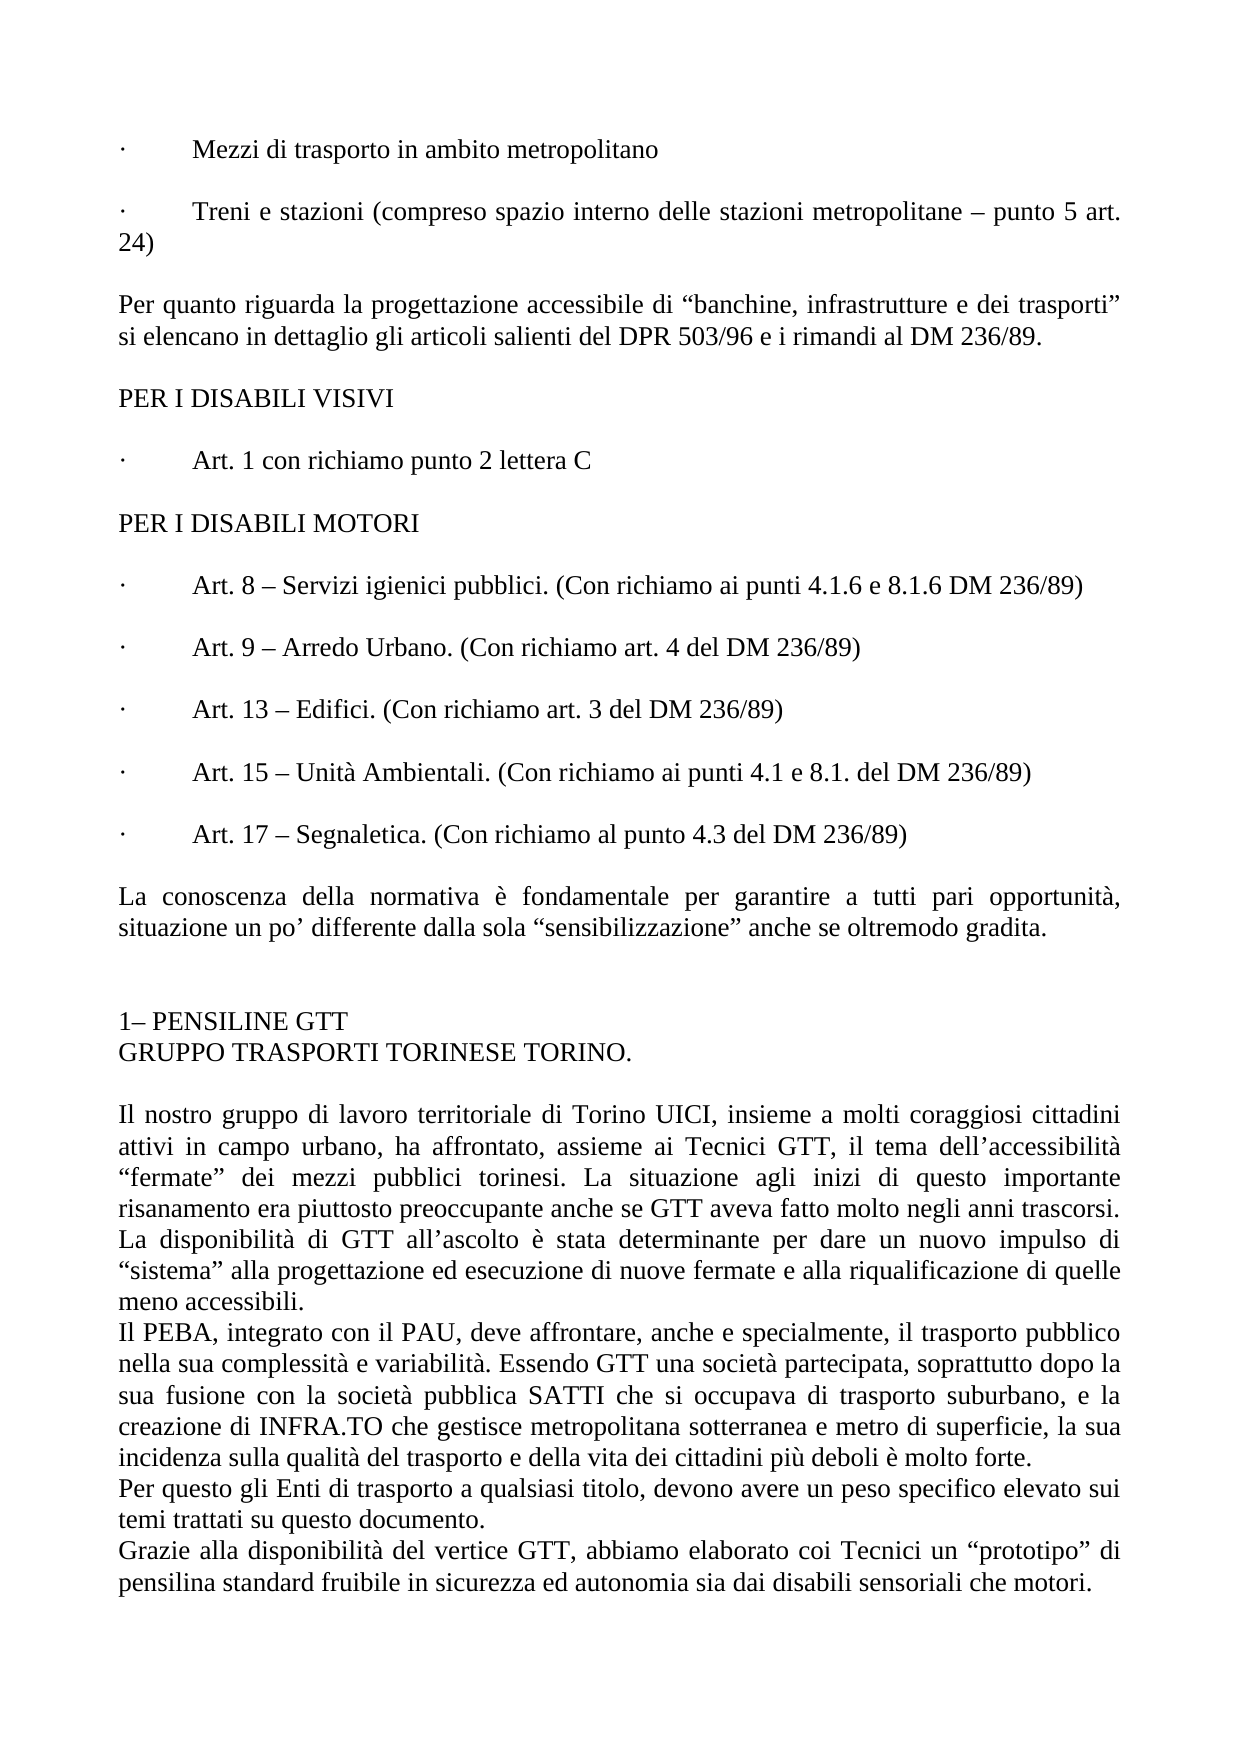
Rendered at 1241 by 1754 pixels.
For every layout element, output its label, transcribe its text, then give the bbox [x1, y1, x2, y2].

text Il nostro gruppo di lavoro territoriale di Torino UICI, insieme a molti coraggiosi cittadini attivi in campo urbano, ha affrontato, assieme ai Tecnici GTT, il tema dell’accessibilità “fermate” dei mezzi pubblici torinesi. La situazione agli inizi di questo importante risanamento era piuttosto preoccupante anche se GTT aveva fatto molto negli anni trascorsi. La disponibilità di GTT all’ascolto è stata determinante per dare un nuovo impulso di “sistema” alla progettazione ed esecuzione di nuove fermate e alla riqualificazione di quelle meno accessibili. [118, 1098, 1122, 1316]
text · Art. 1 con richiamo punto 2 lettera C [118, 444, 1122, 476]
text · Art. 9 – Arredo Urbano. (Con richiamo art. 4 del DM 236/89) [118, 631, 1122, 662]
text La conoscenza della normativa è fondamentale per garantire a tutti pari opportunità, situazione un po’ differente dalla sola “sensibilizzazione” anche se oltremodo gradita. [118, 880, 1122, 943]
text Per quanto riguarda la progettazione accessibile di “banchine, infrastrutture e dei trasporti” si elencano in dettaglio gli articoli salienti del DPR 503/96 e i rimandi al DM 236/89. [118, 289, 1122, 351]
text · Art. 8 – Servizi igienici pubblici. (Con richiamo ai punti 4.1.6 e 8.1.6 DM 236/89) [118, 569, 1122, 600]
text · Art. 13 – Edifici. (Con richiamo art. 3 del DM 236/89) [118, 693, 1122, 725]
text · Treni e stazioni (compreso spazio interno delle stazioni metropolitane – punto 5 art. 24) [118, 195, 1122, 257]
text · Art. 17 – Segnaletica. (Con richiamo al punto 4.3 del DM 236/89) [118, 818, 1122, 849]
text PER I DISABILI VISIVI [118, 382, 1122, 413]
text · Art. 15 – Unità Ambientali. (Con richiamo ai punti 4.1 e 8.1. del DM 236/89) [118, 756, 1122, 787]
text 1– PENSILINE GTT [118, 1005, 1122, 1036]
text · Mezzi di trasporto in ambito metropolitano [118, 133, 1122, 164]
text Grazie alla disponibilità del vertice GTT, abbiamo elaborato coi Tecnici un “prototipo” di pensilina standard fruibile in sicurezza ed autonomia sia dai disabili sensoriali che motori. [118, 1534, 1122, 1597]
text GRUPPO TRASPORTI TORINESE TORINO. [118, 1036, 1122, 1067]
text Il PEBA, integrato con il PAU, deve affrontare, anche e specialmente, il trasporto pubblico nella sua complessità e variabilità. Essendo GTT una società partecipata, soprattutto dopo la sua fusione con la società pubblica SATTI che si occupava di trasporto suburbano, e la creazione di INFRA.TO che gestisce metropolitana sotterranea e metro di superficie, la sua incidenza sulla qualità del trasporto e della vita dei cittadini più deboli è molto forte. [118, 1316, 1122, 1472]
text Per questo gli Enti di trasporto a qualsiasi titolo, devono avere un peso specifico elevato sui temi trattati su questo documento. [118, 1472, 1122, 1534]
text PER I DISABILI MOTORI [118, 507, 1122, 538]
